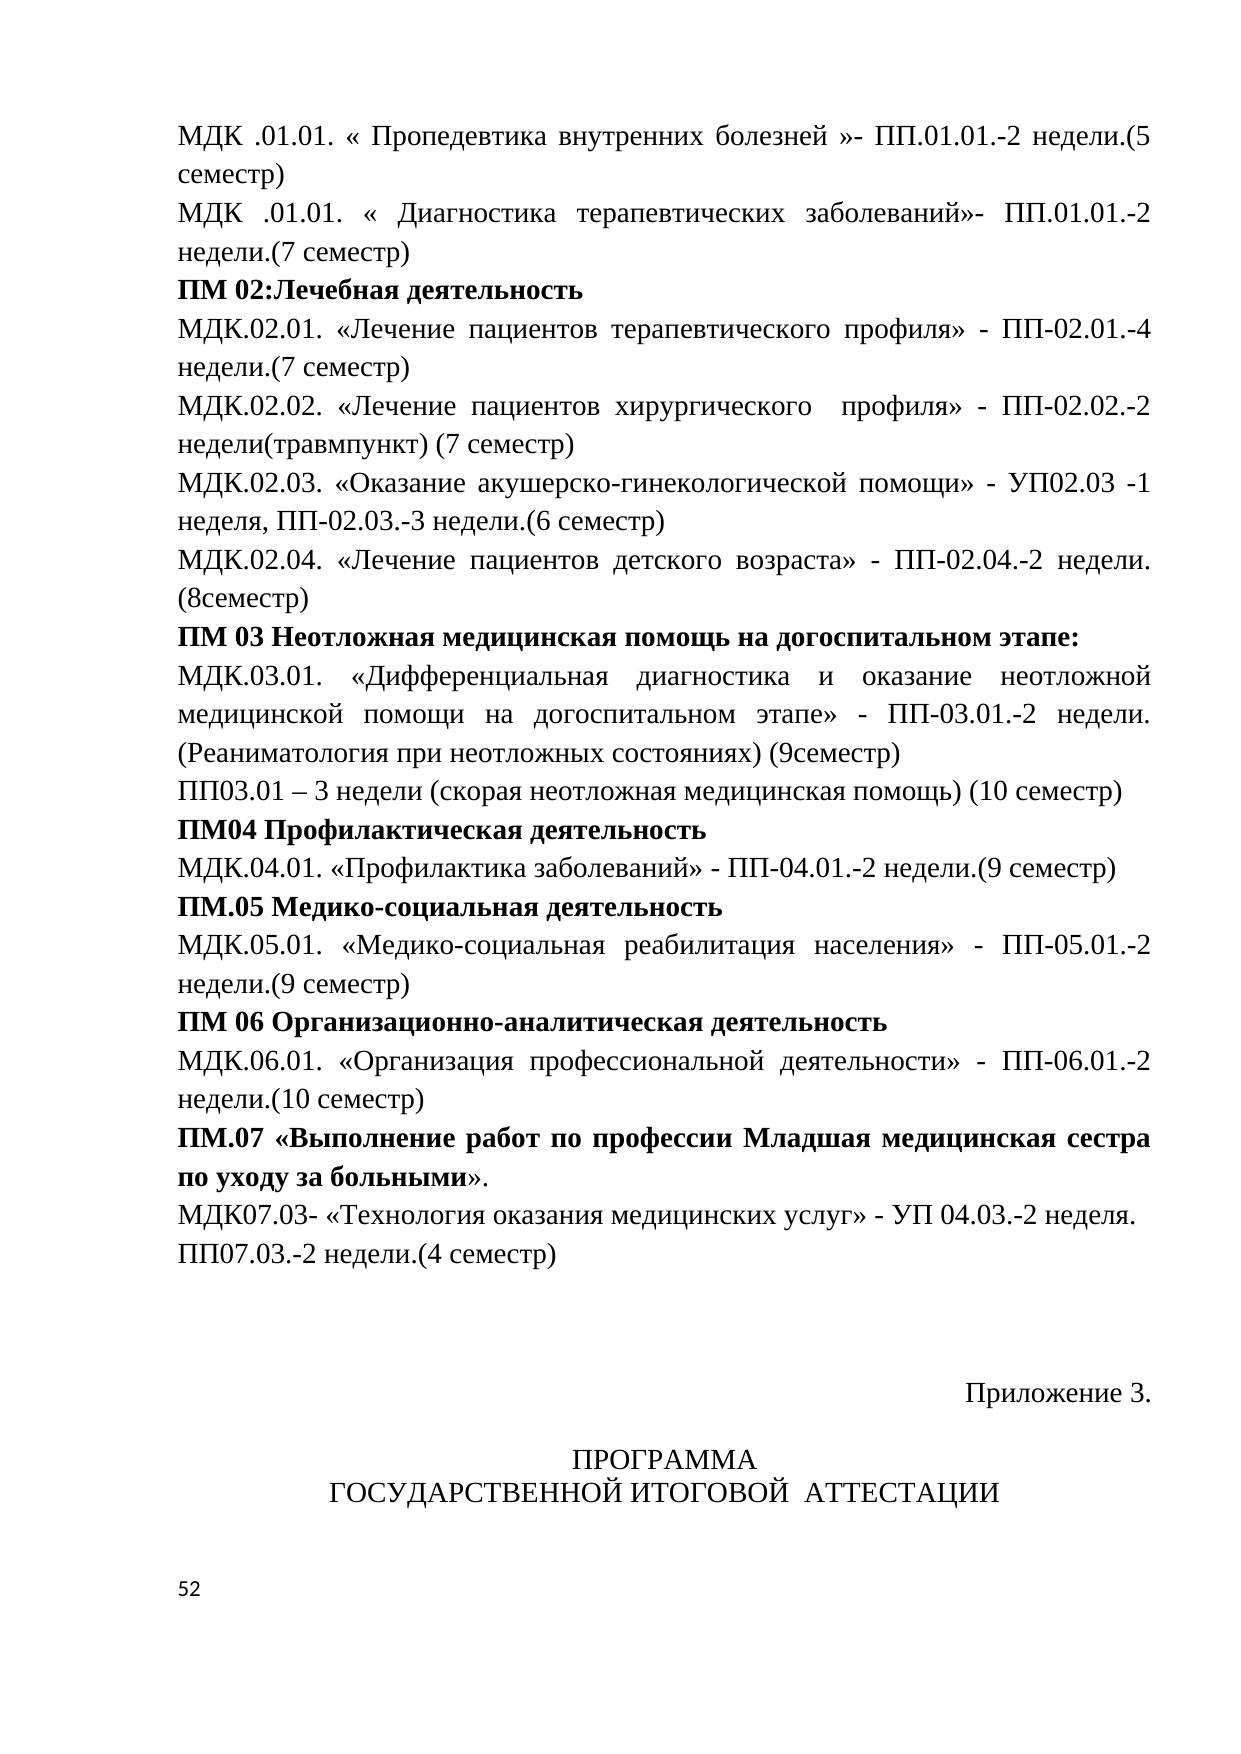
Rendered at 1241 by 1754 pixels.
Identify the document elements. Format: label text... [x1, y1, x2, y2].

text ПП03.01 – 3 недели (скорая неотложная медицинская помощь) (10 семестр) [177, 773, 1152, 807]
text ГОСУДАРСТВЕННОЙ ИТОГОВОЙ АТТЕСТАЦИИ [177, 1476, 1152, 1509]
text Приложение 3. [177, 1375, 1152, 1408]
text МДК.02.01. «Лечение пациентов терапевтического профиля» - ПП-02.01.-4 недели.(7 семестр) [177, 311, 1152, 383]
text ПРОГРАММА [177, 1442, 1152, 1476]
text МДК .01.01. « Диагностика терапевтических заболеваний»- ПП.01.01.-2 недели.(7 семестр) [177, 195, 1152, 267]
text МДК.06.01. «Организация профессиональной деятельности» - ПП-06.01.-2 недели.(10 семестр) [177, 1043, 1152, 1115]
text МДК .01.01. « Пропедевтика внутренних болезней »- ПП.01.01.-2 недели.(5 семестр) [177, 118, 1152, 190]
text ПМ.05 Медико-социальная деятельность [177, 889, 1152, 922]
text МДК.03.01. «Дифференциальная диагностика и оказание неотложной медицинской помощи на догоспитальном этапе» - ПП-03.01.-2 недели.(Реаниматология при неотложных состояниях) (9семестр) [177, 658, 1152, 768]
text МДК.02.04. «Лечение пациентов детского возраста» - ПП-02.04.-2 недели.(8семестр) [177, 542, 1152, 614]
text ПП07.03.-2 недели.(4 семестр) [177, 1236, 1004, 1269]
text ПМ04 Профилактическая деятельность [177, 812, 1152, 845]
text МДК.05.01. «Медико-социальная реабилитация населения» - ПП-05.01.-2 недели.(9 семестр) [177, 927, 1152, 999]
text ПМ 06 Организационно-аналитическая деятельность [177, 1004, 1152, 1038]
text ПМ.07 «Выполнение работ по профессии Младшая медицинская сестра по уходу за больными». [177, 1120, 1152, 1192]
text МДК.02.03. «Оказание акушерско-гинекологической помощи» - УП02.03 -1 неделя, ПП-02.03.-3 недели.(6 семестр) [177, 465, 1152, 537]
text ПМ 03 Неотложная медицинская помощь на догоспитальном этапе: [177, 619, 1152, 653]
text МДК.04.01. «Профилактика заболеваний» - ПП-04.01.-2 недели.(9 семестр) [177, 850, 1152, 884]
text МДК.02.02. «Лечение пациентов хирургического профиля» - ПП-02.02.-2 недели(травмпункт) (7 семестр) [177, 388, 1152, 460]
text МДК07.03- «Технология оказания медицинских услуг» - УП 04.03.-2 неделя. [177, 1197, 1152, 1231]
text ПМ 02:Лечебная деятельность [177, 272, 1152, 306]
